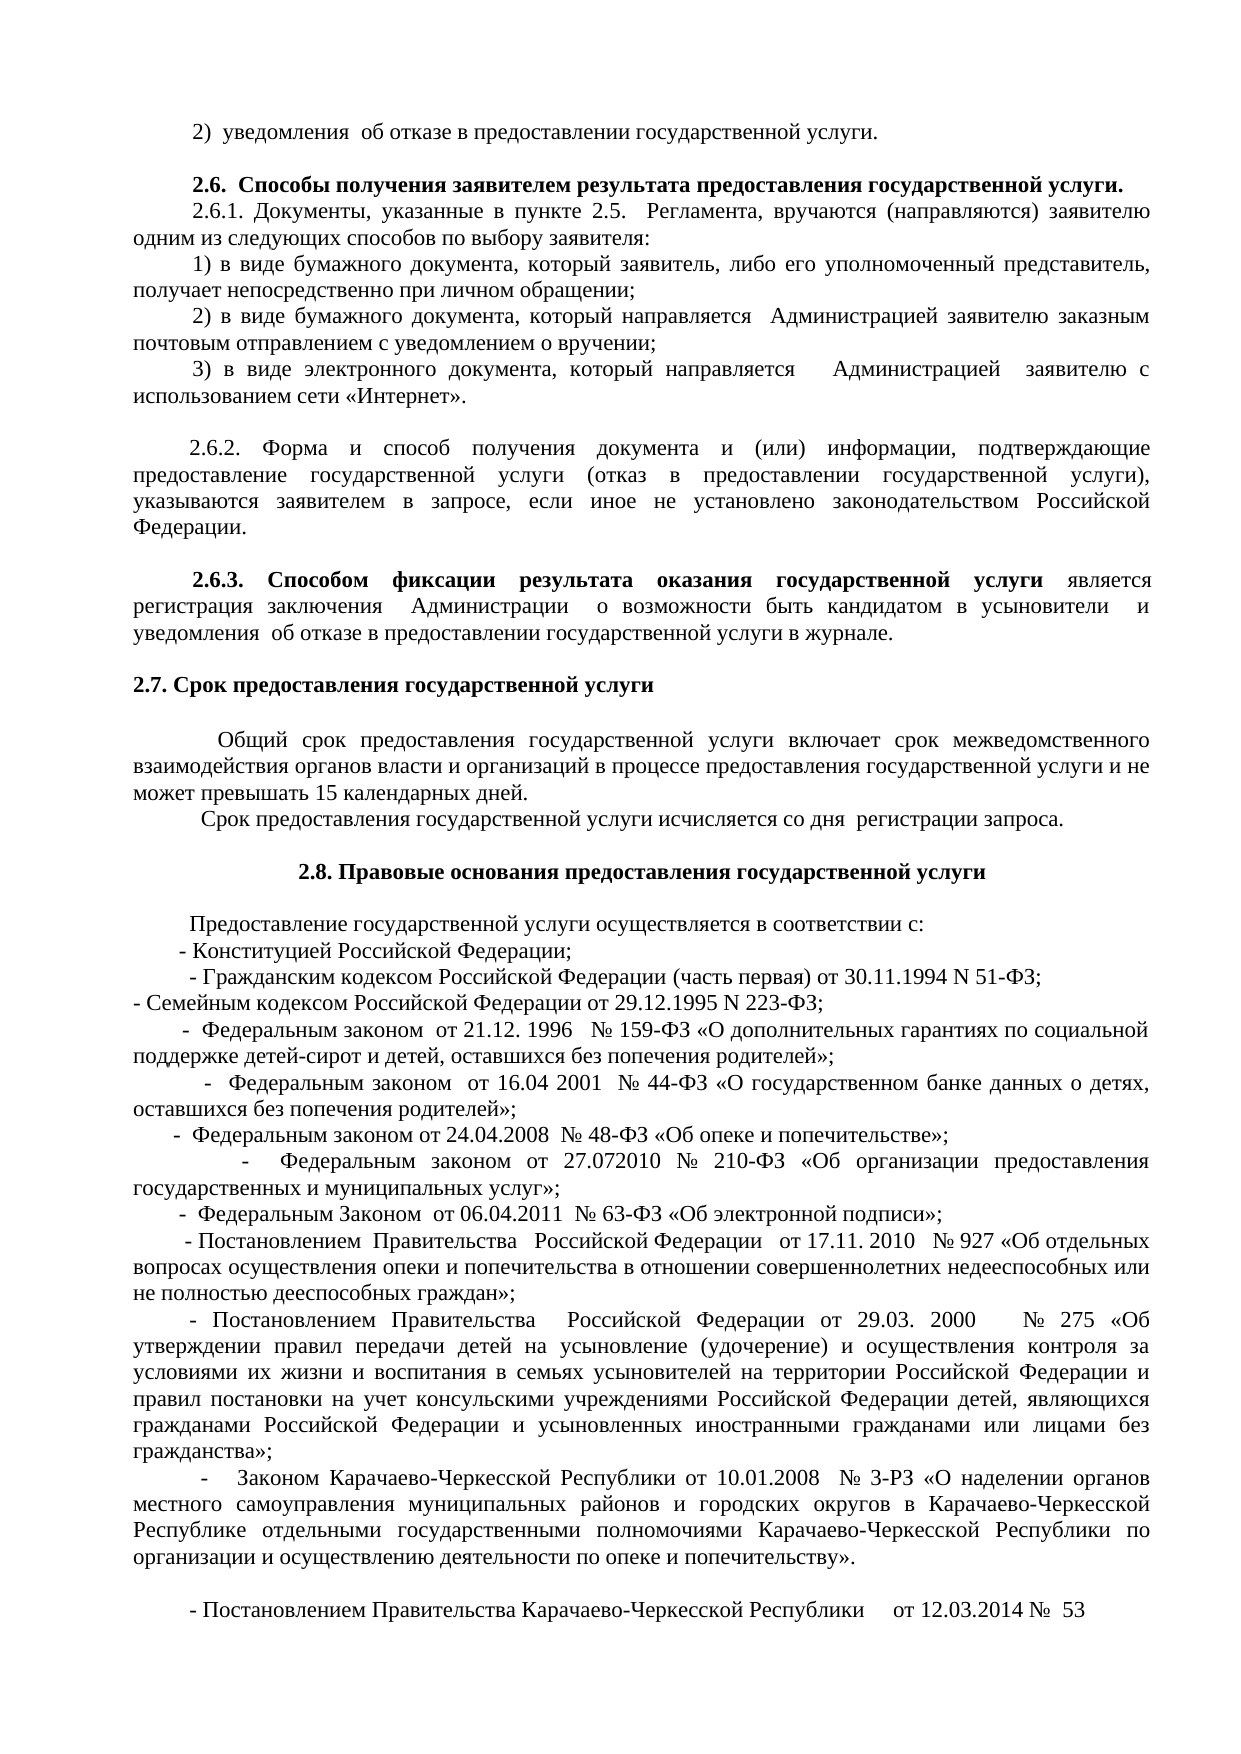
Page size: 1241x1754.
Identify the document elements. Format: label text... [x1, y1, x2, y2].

text - Постановлением Правительства Карачаево-Черкесской Республики от 12.03.2014 № 53 [133, 1596, 1152, 1622]
text - Федеральным законом от 16.04 2001 № 44-ФЗ «О государственном банке данных о детях, оставшихся без попечения родителей»; [133, 1068, 1152, 1121]
text - Федеральным Законом от 06.04.2011 № 63-ФЗ «Об электронной подписи»; [133, 1200, 1152, 1227]
text 2.7. Срок предоставления государственной услуги [133, 672, 1152, 698]
text - Федеральным законом от 21.12. 1996 № 159-ФЗ «О дополнительных гарантиях по социальной поддержке детей-сирот и детей, оставшихся без попечения родителей»; [133, 1016, 1152, 1068]
text Срок предоставления государственной услуги исчисляется со дня регистрации запроса. [133, 805, 1152, 831]
text Общий срок предоставления государственной услуги включает срок межведомственного взаимодействия органов власти и организаций в процессе предоставления государственной услуги и не может превышать 15 календарных дней. [133, 726, 1152, 805]
text Предоставление государственной услуги осуществляется в соответствии с: [133, 910, 1152, 937]
text 2.8. Правовые основания предоставления государственной услуги [133, 858, 1152, 884]
text 2) в виде бумажного документа, который направляется Администрацией заявителю заказным почтовым отправлением с уведомлением о вручении; [133, 303, 1152, 355]
text - Конституцией Российской Федерации; [133, 937, 1152, 963]
text 2.6. Способы получения заявителем результата предоставления государственной услуги. [133, 171, 1152, 197]
text 2.6.2. Форма и способ получения документа и (или) информации, подтверждающие предоставление государственной услуги (отказ в предоставлении государственной услуги), указываются заявителем в запросе, если иное не установлено законодательством Российской Федерации. [133, 434, 1152, 540]
text - Семейным кодексом Российской Федерации от 29.12.1995 N 223-ФЗ; [133, 989, 1152, 1016]
text 3) в виде электронного документа, который направляется Администрацией заявителю с использованием сети «Интернет». [133, 355, 1152, 408]
text - Законом Карачаево-Черкесской Республики от 10.01.2008 № 3-РЗ «О наделении органов местного самоуправления муниципальных районов и городских округов в Карачаево-Черкесской Республике отдельными государственными полномочиями Карачаево-Черкесской Республики по организации и осуществлению деятельности по опеке и попечительству». [133, 1464, 1152, 1569]
text 1) в виде бумажного документа, который заявитель, либо его уполномоченный представитель, получает непосредственно при личном обращении; [133, 250, 1152, 303]
text - Гражданским кодексом Российской Федерации (часть первая) от 30.11.1994 N 51-ФЗ; [133, 963, 1152, 989]
text - Постановлением Правительства Российской Федерации от 17.11. 2010 № 927 «Об отдельных вопросах осуществления опеки и попечительства в отношении совершеннолетних недееспособных или не полностью дееспособных граждан»; [133, 1227, 1152, 1306]
text - Федеральным законом от 24.04.2008 № 48-ФЗ «Об опеке и попечительстве»; [133, 1121, 1152, 1148]
text - Постановлением Правительства Российской Федерации от 29.03. 2000 № 275 «Об утверждении правил передачи детей на усыновление (удочерение) и осуществления контроля за условиями их жизни и воспитания в семьях усыновителей на территории Российской Федерации и правил постановки на учет консульскими учреждениями Российской Федерации детей, являющихся гражданами Российской Федерации и усыновленных иностранными гражданами или лицами без гражданства»; [133, 1306, 1152, 1464]
text 2.6.1. Документы, указанные в пункте 2.5. Регламента, вручаются (направляются) заявителю одним из следующих способов по выбору заявителя: [133, 197, 1152, 250]
text - Федеральным законом от 27.072010 № 210-ФЗ «Об организации предоставления государственных и муниципальных услуг»; [133, 1148, 1152, 1200]
text 2) уведомления об отказе в предоставлении государственной услуги. [133, 118, 1152, 144]
text 2.6.3. Способом фиксации результата оказания государственной услуги является регистрация заключения Администрации о возможности быть кандидатом в усыновители и уведомления об отказе в предоставлении государственной услуги в журнале. [133, 566, 1152, 645]
